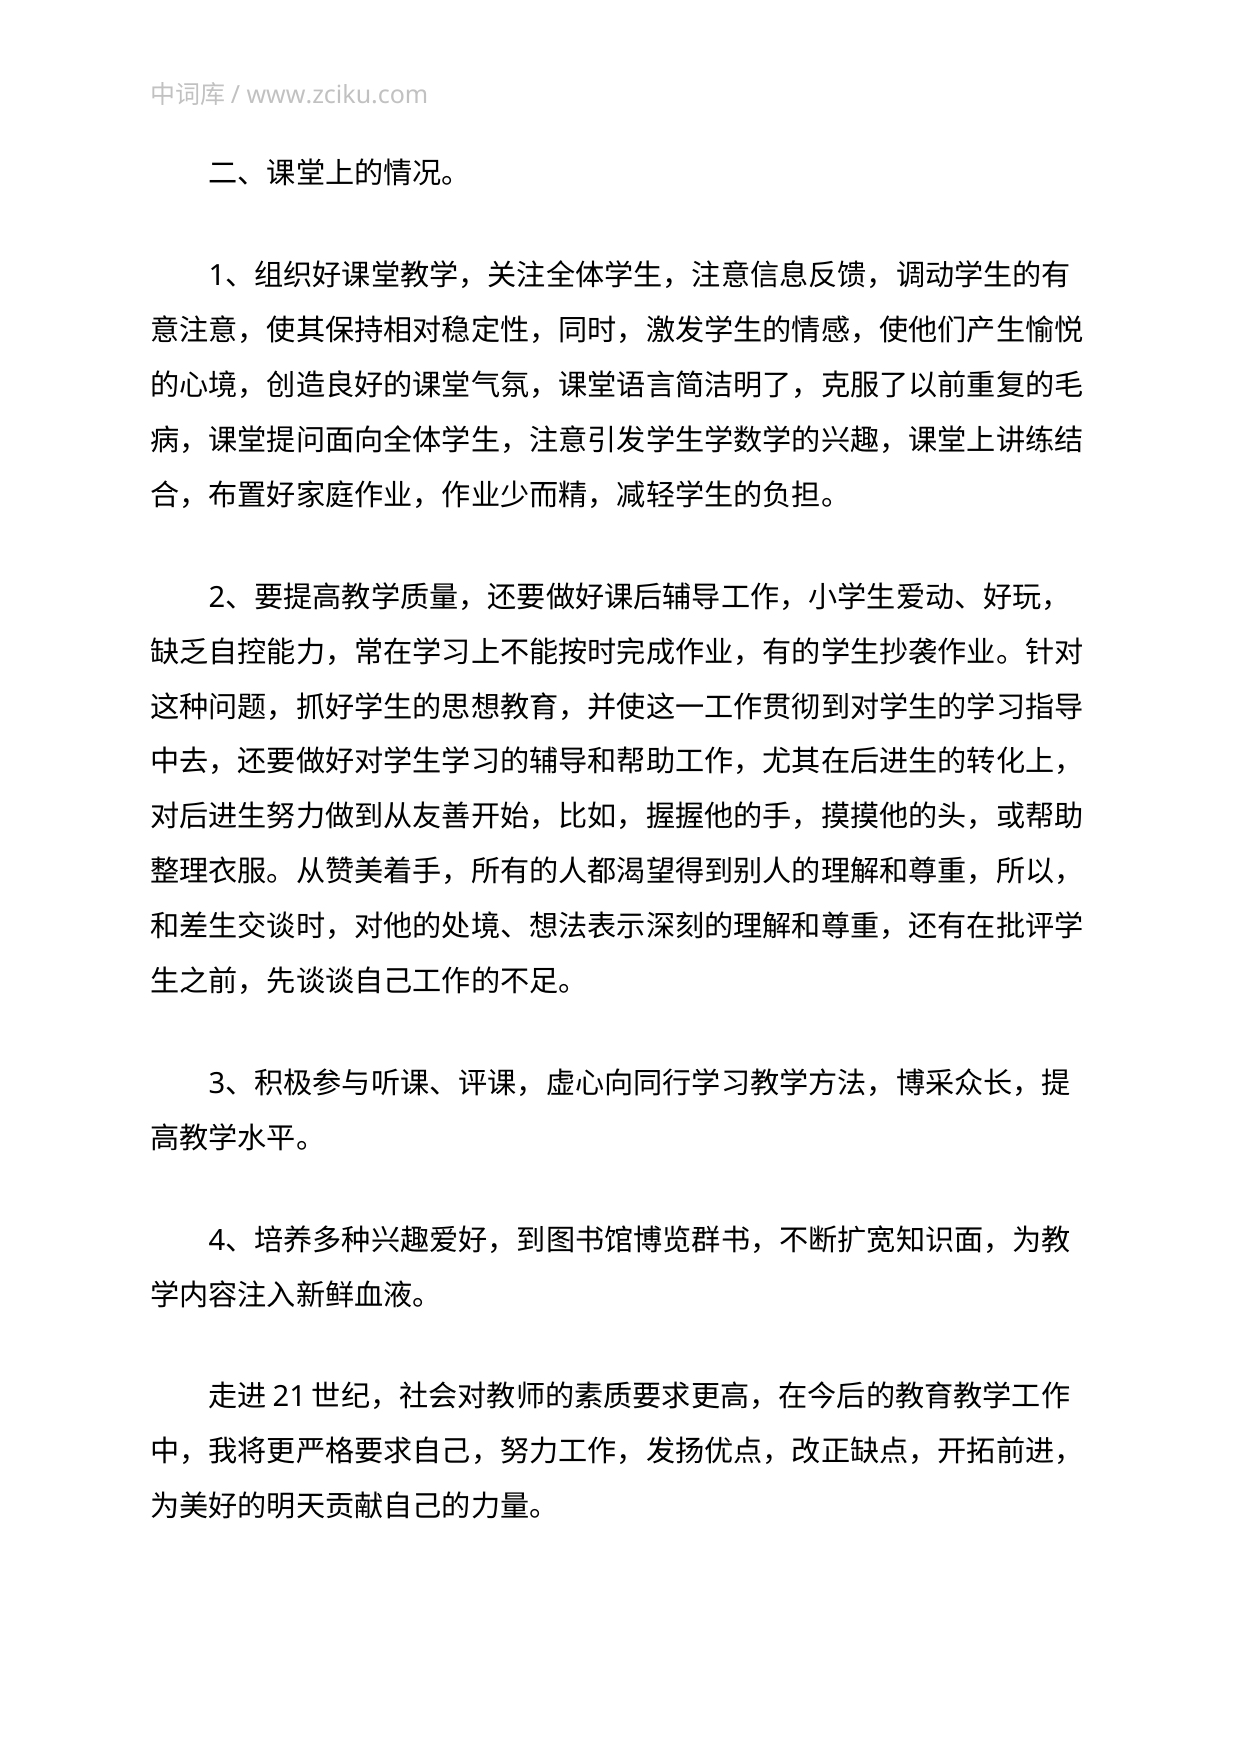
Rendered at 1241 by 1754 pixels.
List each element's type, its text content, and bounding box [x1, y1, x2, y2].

text 1、组织好课堂教学，关注全体学生，注意信息反馈，调动学生的有意注意，使其保持相对稳定性，同时，激发学生的情感，使他们产生愉悦的心境，创造良好的课堂气氛，课堂语言简洁明了，克服了以前重复的毛病，课堂提问面向全体学生，注意引发学生学数学的兴趣，课堂上讲练结合，布置好家庭作业，作业少而精，减轻学生的负担。 [150, 252, 1090, 514]
text 3、积极参与听课、评课，虚心向同行学习教学方法，博采众长，提高教学水平。 [150, 1059, 1090, 1157]
text 2、要提高教学质量，还要做好课后辅导工作，小学生爱动、好玩，缺乏自控能力，常在学习上不能按时完成作业，有的学生抄袭作业。针对这种问题，抓好学生的思想教育，并使这一工作贯彻到对学生的学习指导中去，还要做好对学生学习的辅导和帮助工作，尤其在后进生的转化上，对后进生努力做到从友善开始，比如，握握他的手，摸摸他的头，或帮助整理衣服。从赞美着手，所有的人都渴望得到别人的理解和尊重，所以，和差生交谈时，对他的处境、想法表示深刻的理解和尊重，还有在批评学生之前，先谈谈自己工作的不足。 [150, 573, 1090, 1000]
text 走进21世纪，社会对教师的素质要求更高，在今后的教育教学工作中，我将更严格要求自己，努力工作，发扬优点，改正缺点，开拓前进，为美好的明天贡献自己的力量。 [150, 1373, 1090, 1525]
text 二、课堂上的情况。 [150, 150, 1090, 192]
text 4、培养多种兴趣爱好，到图书馆博览群书，不断扩宽知识面，为教学内容注入新鲜血液。 [150, 1216, 1090, 1313]
